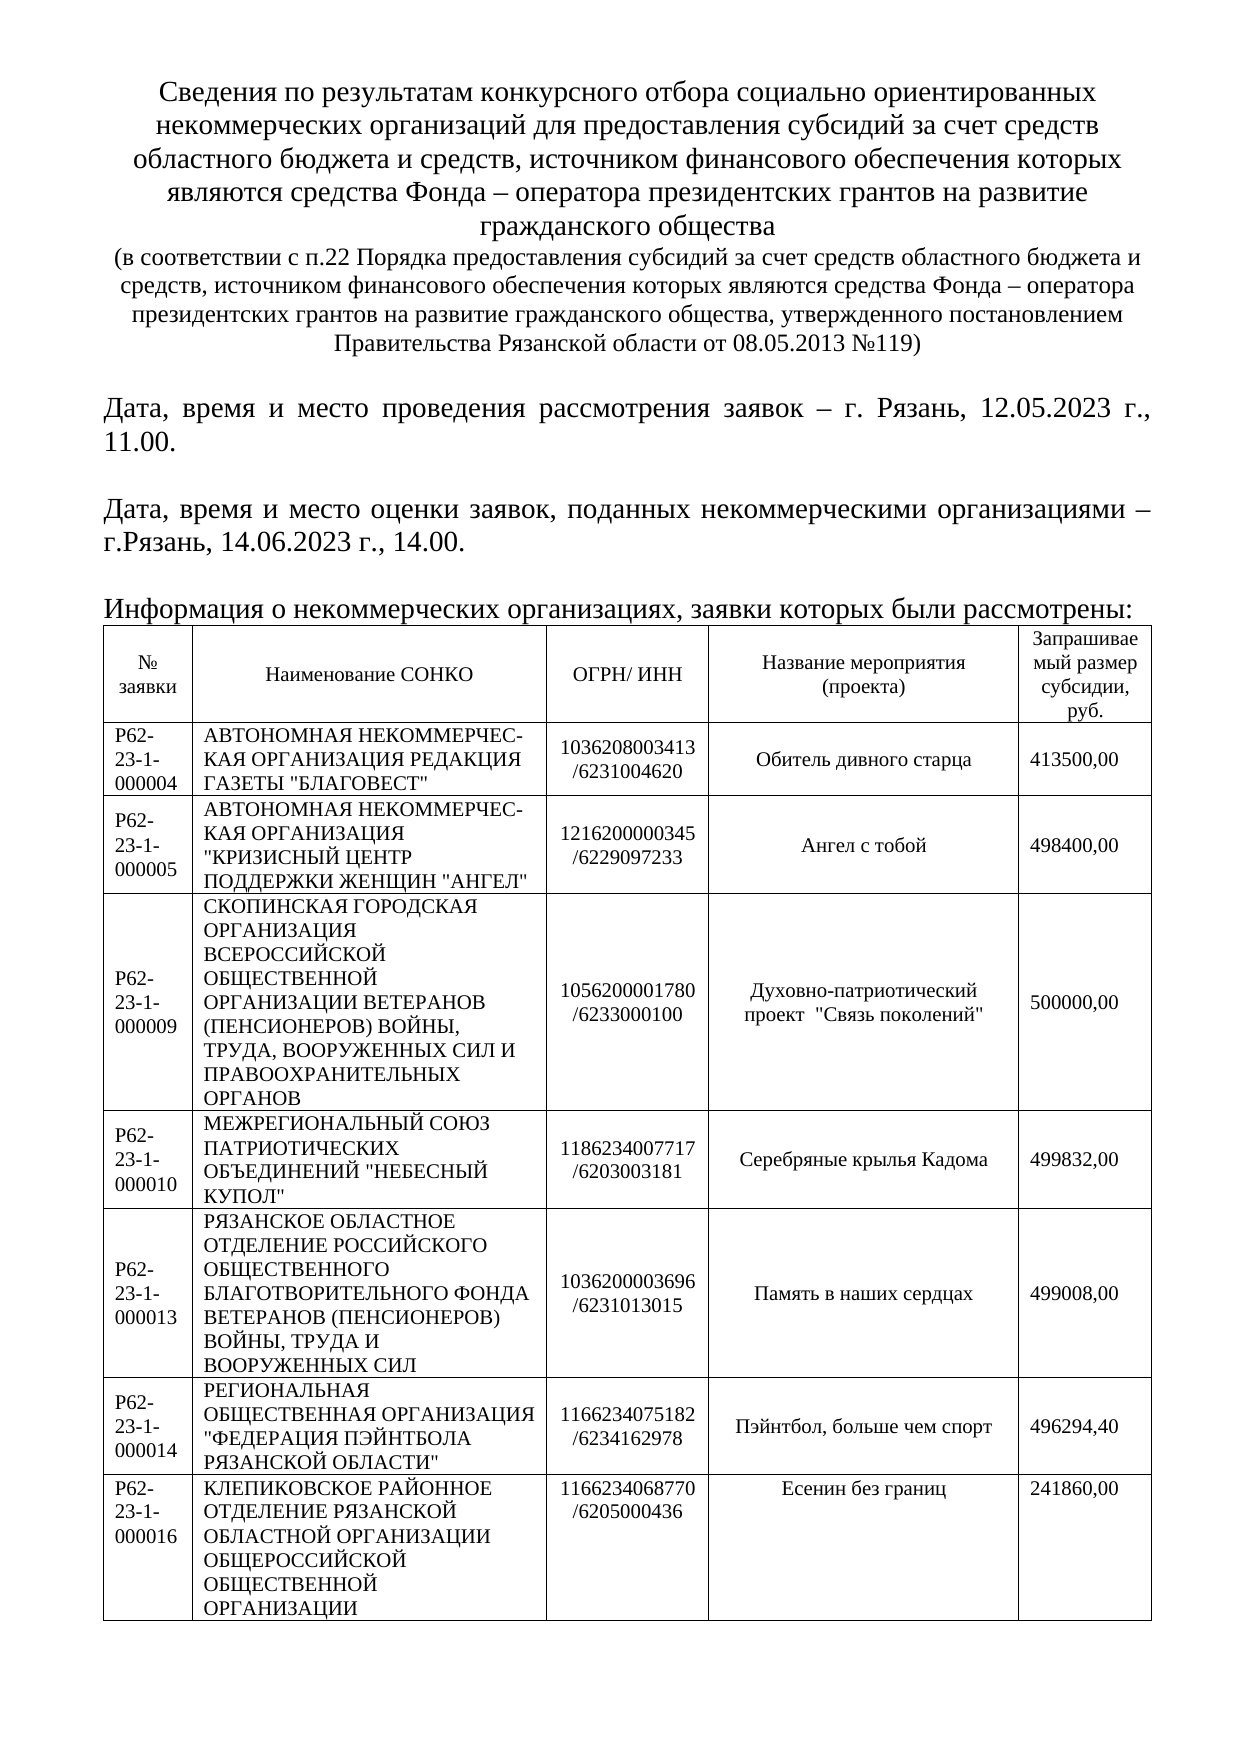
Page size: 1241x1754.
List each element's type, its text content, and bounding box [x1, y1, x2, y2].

text Сведения по результатам конкурсного отбора социально ориентированных некоммерческих организаций для предоставления субсидий за счет средств областного бюджета и средств, источником финансового обеспечения которых являются средства Фонда – оператора президентских грантов на развитие гражданского общества [103, 74, 1152, 242]
table_cell 413500,00 [1019, 723, 1151, 795]
table_header Наименование СОНКО [193, 626, 546, 722]
text (в соответствии с п.22 Порядка предоставления субсидий за счет средств областного бюджета и средств, источником финансового обеспечения которых являются средства Фонда – оператора президентских грантов на развитие гражданского общества, утвержденного постановлением Правительства Рязанской области от 08.05.2013 №119) [103, 242, 1152, 357]
table_cell 1186234007717/6203003181 [547, 1111, 708, 1208]
table_cell Р62-23-1-000013 [104, 1209, 192, 1377]
table_cell 1216200000345/6229097233 [547, 796, 708, 893]
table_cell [547, 1475, 708, 1620]
table_header ОГРН/ ИНН [547, 626, 708, 722]
table_cell 498400,00 [1019, 796, 1151, 893]
table_cell Р62-23-1-000005 [104, 796, 192, 893]
table_cell 499832,00 [1019, 1111, 1151, 1208]
table_cell Духовно-патриотический проект "Связь поколений" [709, 894, 1018, 1110]
table_cell Р62-23-1-000010 [104, 1111, 192, 1208]
table_cell 1166234075182/6234162978 [547, 1378, 708, 1474]
table_cell Р62-23-1-000014 [104, 1378, 192, 1474]
table_header Запрашиваемый размер субсидии, руб. [1019, 626, 1151, 722]
table_cell АВТОНОМНАЯ НЕКОММЕРЧЕС-КАЯ ОРГАНИЗАЦИЯ РЕДАКЦИЯ ГАЗЕТЫ "БЛАГОВЕСТ" [193, 723, 546, 795]
table_cell 1036200003696/6231013015 [547, 1209, 708, 1377]
text Дата, время и место проведения рассмотрения заявок – г. Рязань, 12.05.2023 г., 11.00. [103, 390, 1152, 457]
table_cell Ангел с тобой [709, 796, 1018, 893]
text Информация о некоммерческих организациях, заявки которых были рассмотрены: [103, 591, 1152, 625]
table_cell 241860,00 [1019, 1475, 1151, 1620]
table_cell Р62-23-1-000004 [104, 723, 192, 795]
table_cell РЯЗАНСКОЕ ОБЛАСТНОЕ ОТДЕЛЕНИЕ РОССИЙСКОГО ОБЩЕСТВЕННОГО БЛАГОТВОРИТЕЛЬНОГО ФОНДА ВЕТЕРАНОВ (ПЕНСИОНЕРОВ) ВОЙНЫ, ТРУДА И ВООРУЖЕННЫХ СИЛ [193, 1209, 546, 1377]
table_cell Память в наших сердцах [709, 1209, 1018, 1377]
table_cell Серебряные крылья Кадома [709, 1111, 1018, 1208]
table_cell СКОПИНСКАЯ ГОРОДСКАЯ ОРГАНИЗАЦИЯ ВСЕРОССИЙСКОЙ ОБЩЕСТВЕННОЙ ОРГАНИЗАЦИИ ВЕТЕРАНОВ (ПЕНСИОНЕРОВ) ВОЙНЫ, ТРУДА, ВООРУЖЕННЫХ СИЛ И ПРАВООХРАНИТЕЛЬНЫХ ОРГАНОВ [193, 894, 546, 1110]
table_cell Пэйнтбол, больше чем спорт [709, 1378, 1018, 1474]
table_cell МЕЖРЕГИОНАЛЬНЫЙ СОЮЗ ПАТРИОТИЧЕСКИХ ОБЪЕДИНЕНИЙ "НЕБЕСНЫЙ КУПОЛ" [193, 1111, 546, 1208]
table_cell Р62-23-1-000009 [104, 894, 192, 1110]
table_cell Р62-23-1-000016 [104, 1475, 192, 1620]
table_cell 499008,00 [1019, 1209, 1151, 1377]
table_header № заявки [104, 626, 192, 722]
table_cell РЕГИОНАЛЬНАЯ ОБЩЕСТВЕННАЯ ОРГАНИЗАЦИЯ "ФЕДЕРАЦИЯ ПЭЙНТБОЛА РЯЗАНСКОЙ ОБЛАСТИ" [193, 1378, 546, 1474]
table_header Название мероприятия (проекта) [709, 626, 1018, 722]
table_cell 1036208003413/6231004620 [547, 723, 708, 795]
table_cell АВТОНОМНАЯ НЕКОММЕРЧЕС-КАЯ ОРГАНИЗАЦИЯ "КРИЗИСНЫЙ ЦЕНТР ПОДДЕРЖКИ ЖЕНЩИН "АНГЕЛ" [193, 796, 546, 893]
table_cell 496294,40 [1019, 1378, 1151, 1474]
table_cell 500000,00 [1019, 894, 1151, 1110]
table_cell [193, 1475, 546, 1620]
table_cell 1056200001780/6233000100 [547, 894, 708, 1110]
table_cell Обитель дивного старца [709, 723, 1018, 795]
text Дата, время и место оценки заявок, поданных некоммерческими организациями – г.Рязань, 14.06.2023 г., 14.00. [103, 491, 1152, 558]
table_cell Есенин без границ [709, 1475, 1018, 1620]
